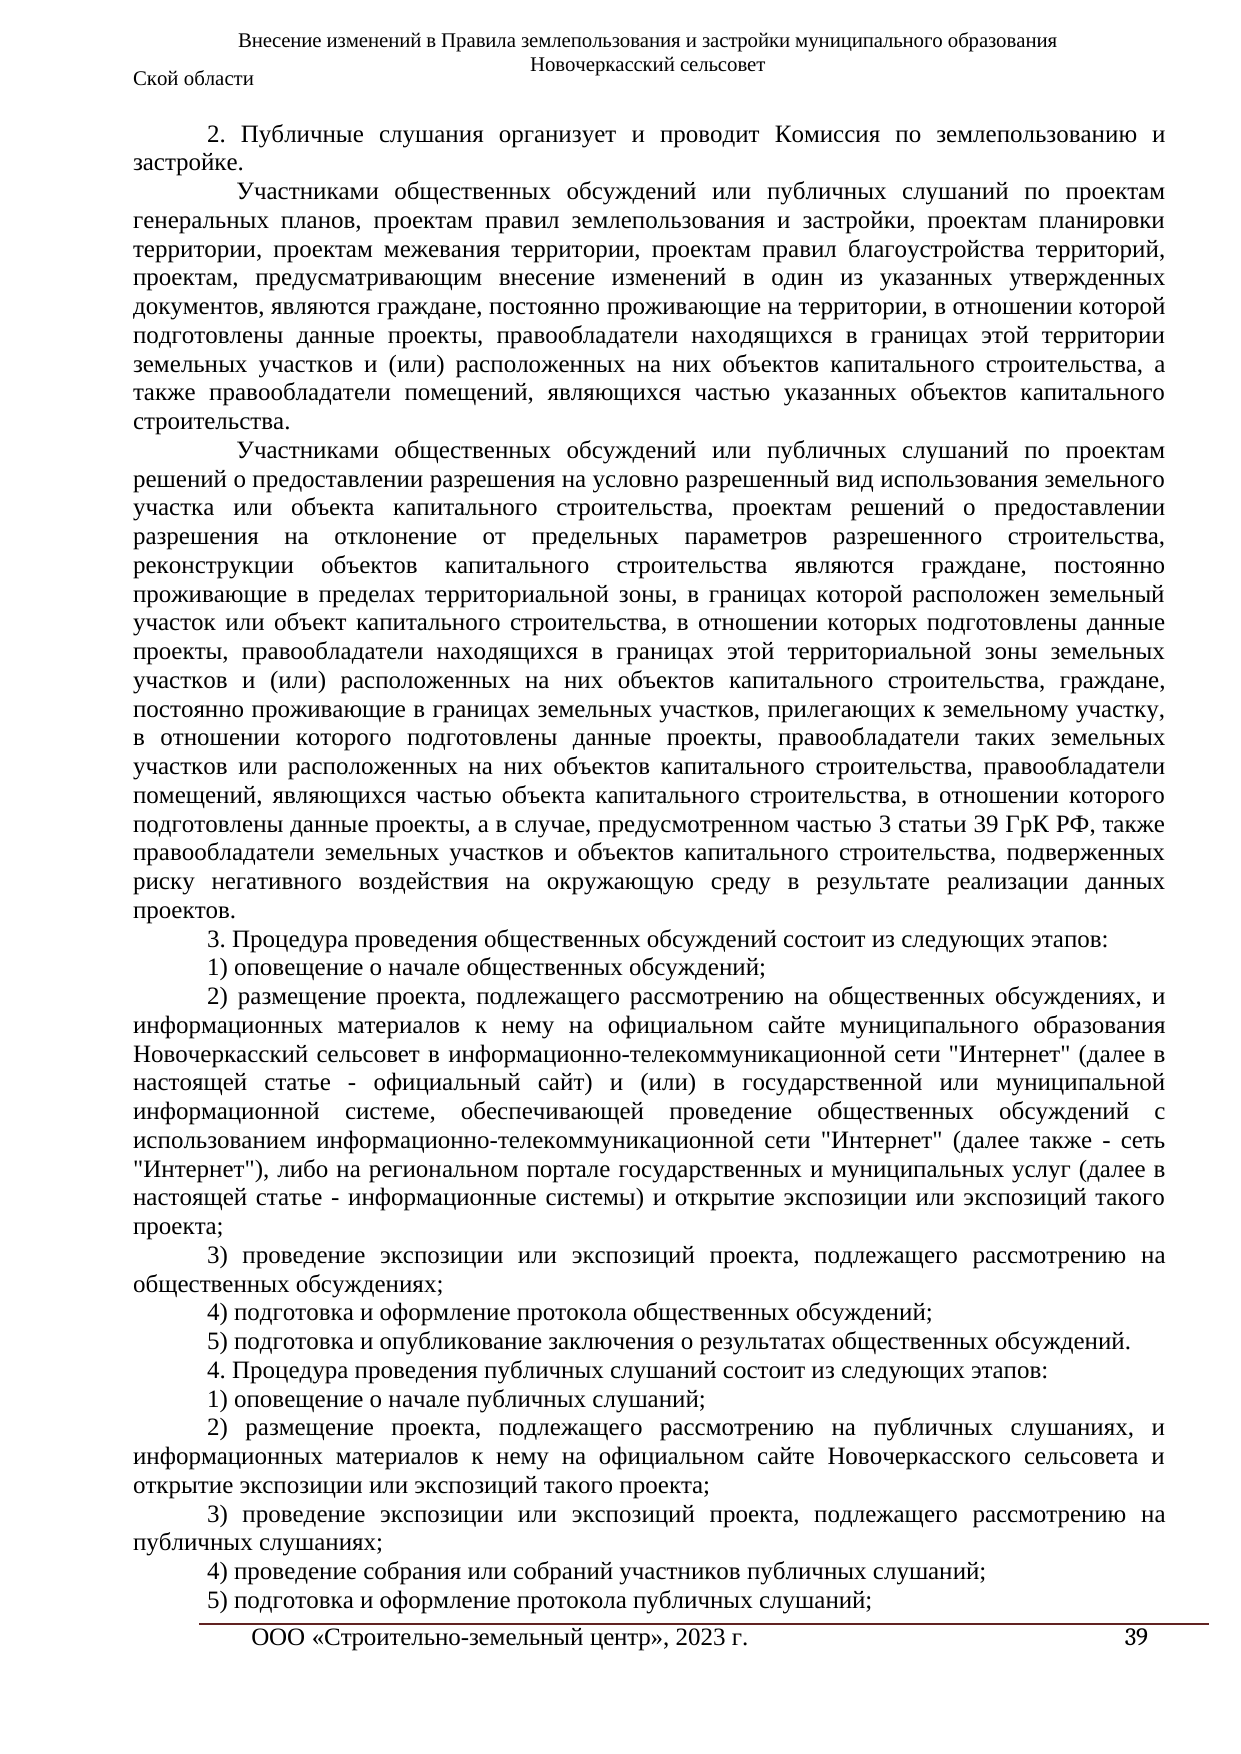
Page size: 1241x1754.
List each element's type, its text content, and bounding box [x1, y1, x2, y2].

text 3. Процедура проведения общественных обсуждений состоит из следующих этапов: [133, 924, 1166, 952]
text 2. Публичные слушания организует и проводит Комиссия по землепользованию и застройке. [133, 119, 1166, 176]
text 4) проведение собрания или собраний участников публичных слушаний; [133, 1556, 1166, 1585]
text 2) размещение проекта, подлежащего рассмотрению на публичных слушаниях, и информационных материалов к нему на официальном сайте Новочеркасского сельсовета и открытие экспозиции или экспозиций такого проекта; [133, 1412, 1166, 1499]
text 4) подготовка и оформление протокола общественных обсуждений; [133, 1297, 1166, 1326]
text 1) оповещение о начале публичных слушаний; [133, 1384, 1166, 1412]
text 4. Процедура проведения публичных слушаний состоит из следующих этапов: [133, 1355, 1166, 1384]
text Участниками общественных обсуждений или публичных слушаний по проектам генеральных планов, проектам правил землепользования и застройки, проектам планировки территории, проектам межевания территории, проектам правил благоустройства территорий, проектам, предусматривающим внесение изменений в один из указанных утвержденных документов, являются граждане, постоянно проживающие на территории, в отношении которой подготовлены данные проекты, правообладатели находящихся в границах этой территории земельных участков и (или) расположенных на них объектов капитального строительства, а также правообладатели помещений, являющихся частью указанных объектов капитального строительства. [133, 176, 1166, 435]
text 5) подготовка и опубликование заключения о результатах общественных обсуждений. [133, 1326, 1166, 1355]
text 5) подготовка и оформление протокола публичных слушаний; [133, 1585, 1166, 1614]
text 3) проведение экспозиции или экспозиций проекта, подлежащего рассмотрению на общественных обсуждениях; [133, 1240, 1166, 1297]
text Участниками общественных обсуждений или публичных слушаний по проектам решений о предоставлении разрешения на условно разрешенный вид использования земельного участка или объекта капитального строительства, проектам решений о предоставлении разрешения на отклонение от предельных параметров разрешенного строительства, реконструкции объектов капитального строительства являются граждане, постоянно проживающие в пределах территориальной зоны, в границах которой расположен земельный участок или объект капитального строительства, в отношении которых подготовлены данные проекты, правообладатели находящихся в границах этой территориальной зоны земельных участков и (или) расположенных на них объектов капитального строительства, граждане, постоянно проживающие в границах земельных участков, прилегающих к земельному участку, в отношении которого подготовлены данные проекты, правообладатели таких земельных участков или расположенных на них объектов капитального строительства, правообладатели помещений, являющихся частью объекта капитального строительства, в отношении которого подготовлены данные проекты, а в случае, предусмотренном частью 3 статьи 39 ГрК РФ, также правообладатели земельных участков и объектов капитального строительства, подверженных риску негативного воздействия на окружающую среду в результате реализации данных проектов. [133, 435, 1166, 924]
text 2) размещение проекта, подлежащего рассмотрению на общественных обсуждениях, и информационных материалов к нему на официальном сайте муниципального образования Новочеркасский сельсовет в информационно-телекоммуникационной сети "Интернет" (далее в настоящей статье - официальный сайт) и (или) в государственной или муниципальной информационной системе, обеспечивающей проведение общественных обсуждений с использованием информационно-телекоммуникационной сети "Интернет" (далее также - сеть "Интернет"), либо на региональном портале государственных и муниципальных услуг (далее в настоящей статье - информационные системы) и открытие экспозиции или экспозиций такого проекта; [133, 981, 1166, 1240]
text 1) оповещение о начале общественных обсуждений; [133, 952, 1166, 981]
text 3) проведение экспозиции или экспозиций проекта, подлежащего рассмотрению на публичных слушаниях; [133, 1499, 1166, 1556]
